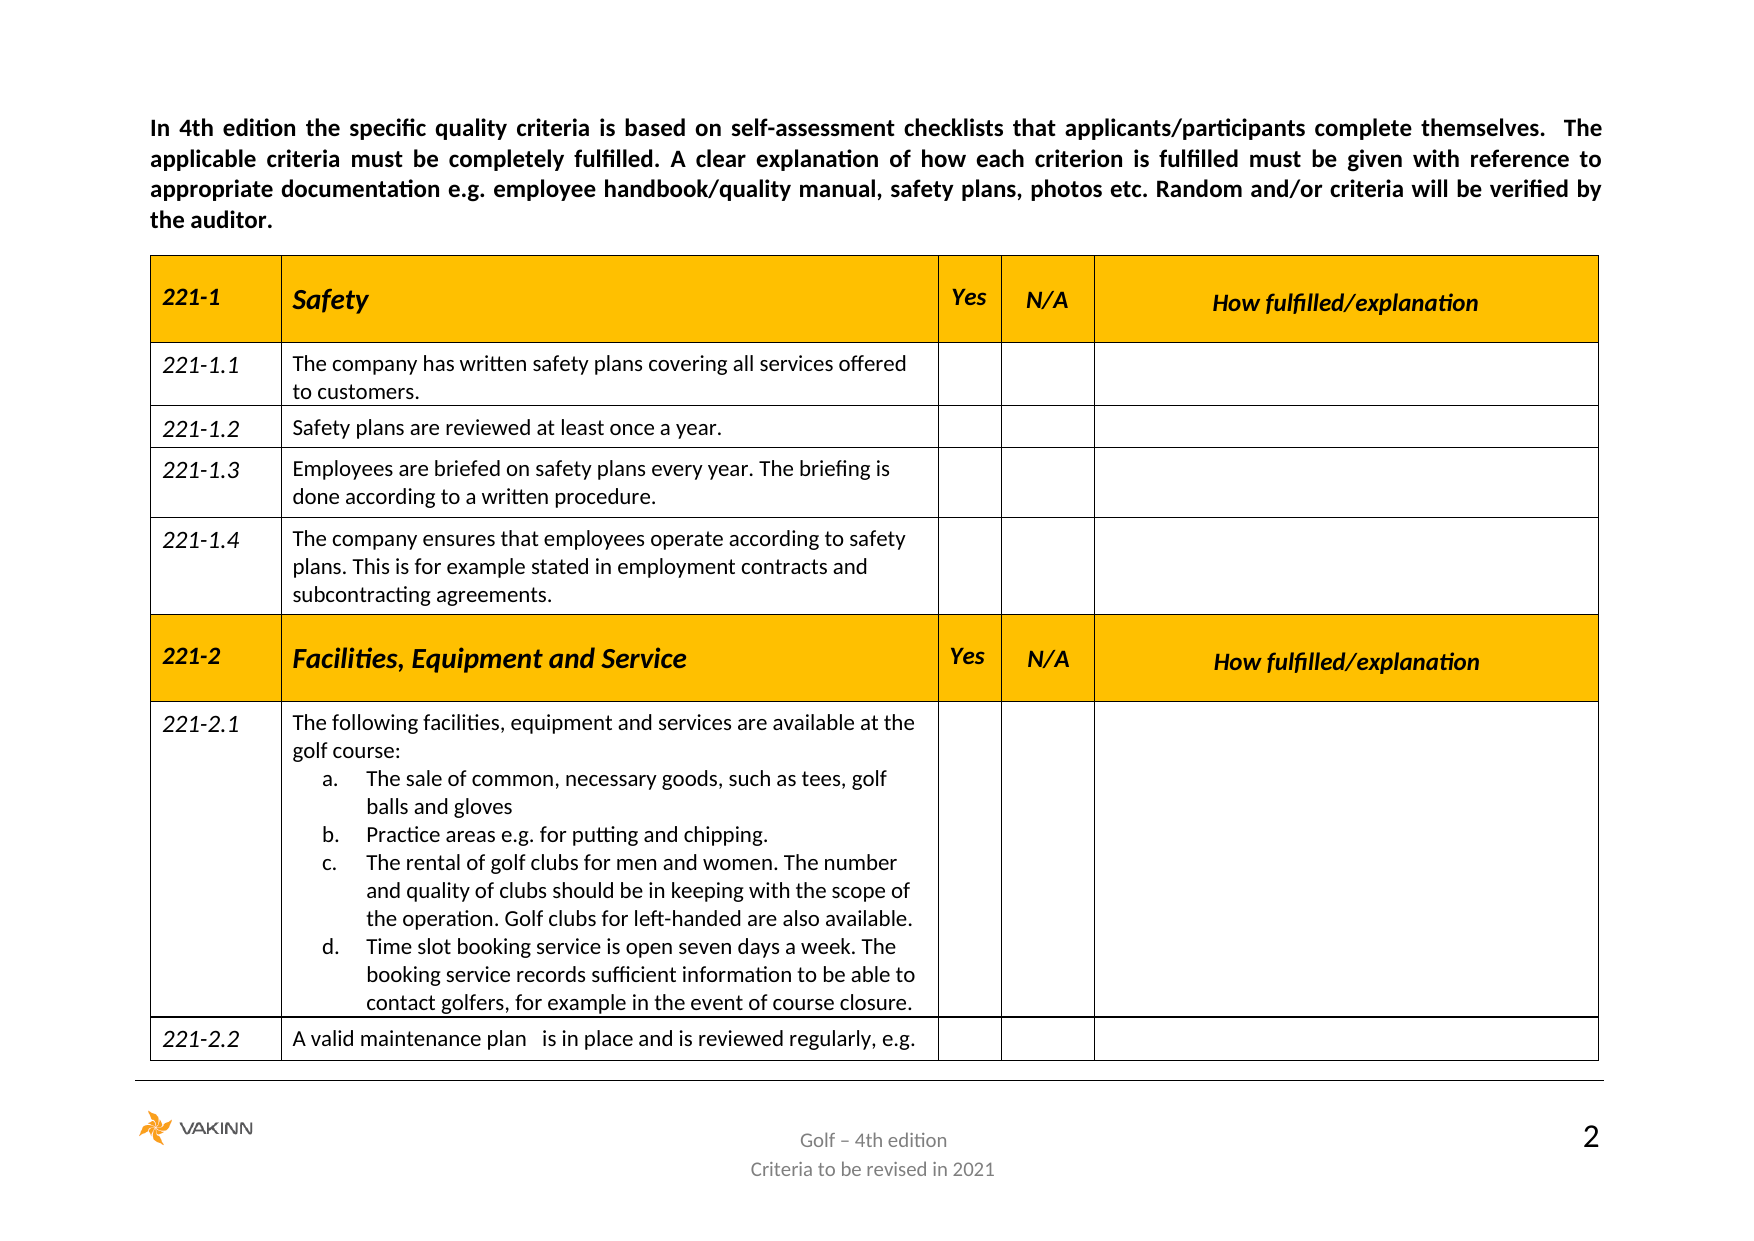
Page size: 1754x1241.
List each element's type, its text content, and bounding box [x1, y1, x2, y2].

table_cell [1095, 448, 1598, 517]
table_header Yes [939, 256, 1001, 342]
picture [135, 1108, 259, 1148]
table_cell [939, 448, 1001, 517]
table_cell 221-1.3 [151, 448, 281, 517]
table_header Safety [282, 256, 938, 342]
table_header How fulfilled/explanation [1095, 256, 1598, 342]
table_cell [939, 1018, 1001, 1060]
table_cell [1002, 518, 1094, 614]
table_cell [1095, 343, 1598, 405]
table_cell [1002, 343, 1094, 405]
table_cell [1095, 1018, 1598, 1060]
table_cell [1002, 448, 1094, 517]
table_cell Facilities, Equipment and Service [282, 615, 938, 701]
table_cell [939, 518, 1001, 614]
table_header N/A [1002, 256, 1094, 342]
table_cell 221-1.4 [151, 518, 281, 614]
table_cell The following facilities, equipment and services are available at the golf course: The sale of common, necessary goods, such as tees, golf balls and gloves Practice areas e.g. for putting and chipping. The rental of golf clubs for men and women. The number and quality of clubs should be in keeping with the scope of the operation. Golf clubs for left-handed are also available. Time slot booking service is open seven days a week. The booking service records sufficient information to be able to contact golfers, for example in the event of course closure. [282, 702, 938, 1016]
table_cell [1002, 406, 1094, 447]
table_header 221-1 [151, 256, 281, 342]
table_cell [1002, 1018, 1094, 1060]
table_cell 221-1.2 [151, 406, 281, 447]
table_cell The company has written safety plans covering all services offered to customers. [282, 343, 938, 405]
table_cell Yes [939, 615, 1001, 701]
table_cell [939, 343, 1001, 405]
table_cell [939, 406, 1001, 447]
table_cell [1095, 518, 1598, 614]
table_cell [1002, 702, 1094, 1016]
table_cell 221-2 [151, 615, 281, 701]
table_cell Safety plans are reviewed at least once a year. [282, 406, 938, 447]
table_cell The company ensures that employees operate according to safety plans. This is for example stated in employment contracts and subcontracting agreements. [282, 518, 938, 614]
table_cell [1095, 702, 1598, 1016]
table_cell Employees are briefed on safety plans every year. The briefing is done according to a written procedure. [282, 448, 938, 517]
table_cell 221-1.1 [151, 343, 281, 405]
table_cell [939, 702, 1001, 1016]
text In 4th edition the specific quality criteria is based on self-assessment checklists that applicants/participants complete themselves. The applicable criteria must be completely fulfilled. A clear explanation of how each criterion is fulfilled must be given with reference to appropriate documentation e.g. employee handbook/quality manual, safety plans, photos etc. Random and/or criteria will be verified by the auditor. [150, 112, 1604, 234]
table_cell [1095, 406, 1598, 447]
table_cell 221-2.2 [151, 1018, 281, 1060]
table_cell N/A [1002, 615, 1094, 701]
table_cell 221-2.1 [151, 702, 281, 1016]
table_cell How fulfilled/explanation [1095, 615, 1598, 701]
